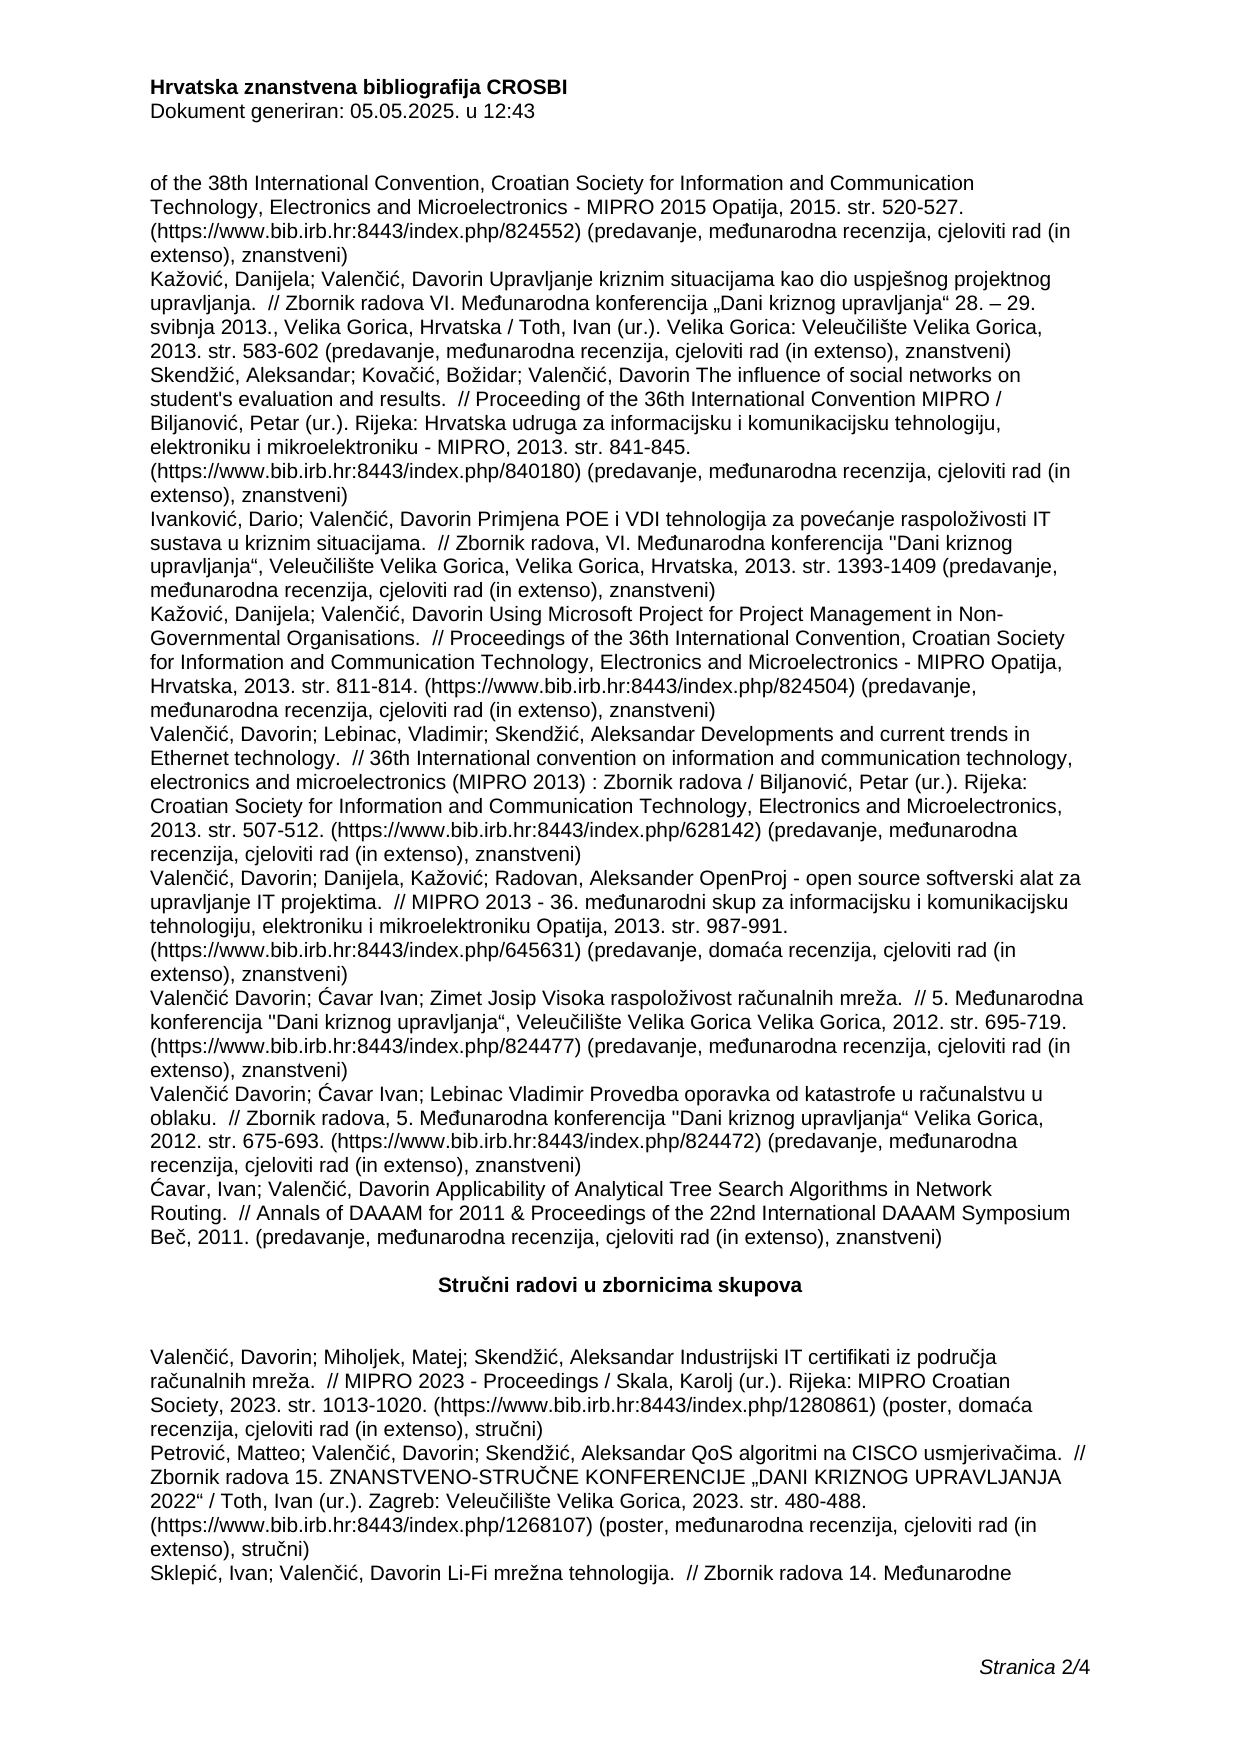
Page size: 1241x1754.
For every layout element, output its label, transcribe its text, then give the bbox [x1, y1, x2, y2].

text Valenčić, Davorin; Miholjek, Matej; Skendžić, Aleksandar [150, 1345, 1090, 1441]
text Petrović, Matteo; Valenčić, Davorin; Skendžić, Aleksandar [150, 1441, 1090, 1561]
text Valenčić Davorin; Ćavar Ivan; Zimet Josip [150, 986, 1090, 1081]
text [150, 1561, 1090, 1584]
text Skendžić, Aleksandar; Kovačić, Božidar; Valenčić, Davorin [150, 363, 1090, 506]
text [150, 171, 1090, 267]
text Kažović, Danijela; Valenčić, Davorin [150, 602, 1090, 722]
text Kažović, Danijela; Valenčić, Davorin [150, 267, 1090, 363]
text Valenčić, Davorin; Lebinac, Vladimir; Skendžić, Aleksandar [150, 722, 1090, 866]
text Ćavar, Ivan; Valenčić, Davorin [150, 1177, 1090, 1249]
text Valenčić, Davorin; Danijela, Kažović; Radovan, Aleksander [150, 866, 1090, 986]
text Ivanković, Dario; Valenčić, Davorin [150, 506, 1090, 602]
text Valenčić Davorin; Ćavar Ivan; Lebinac Vladimir [150, 1081, 1090, 1177]
subtitle Stručni radovi u zbornicima skupova [150, 1273, 1090, 1297]
